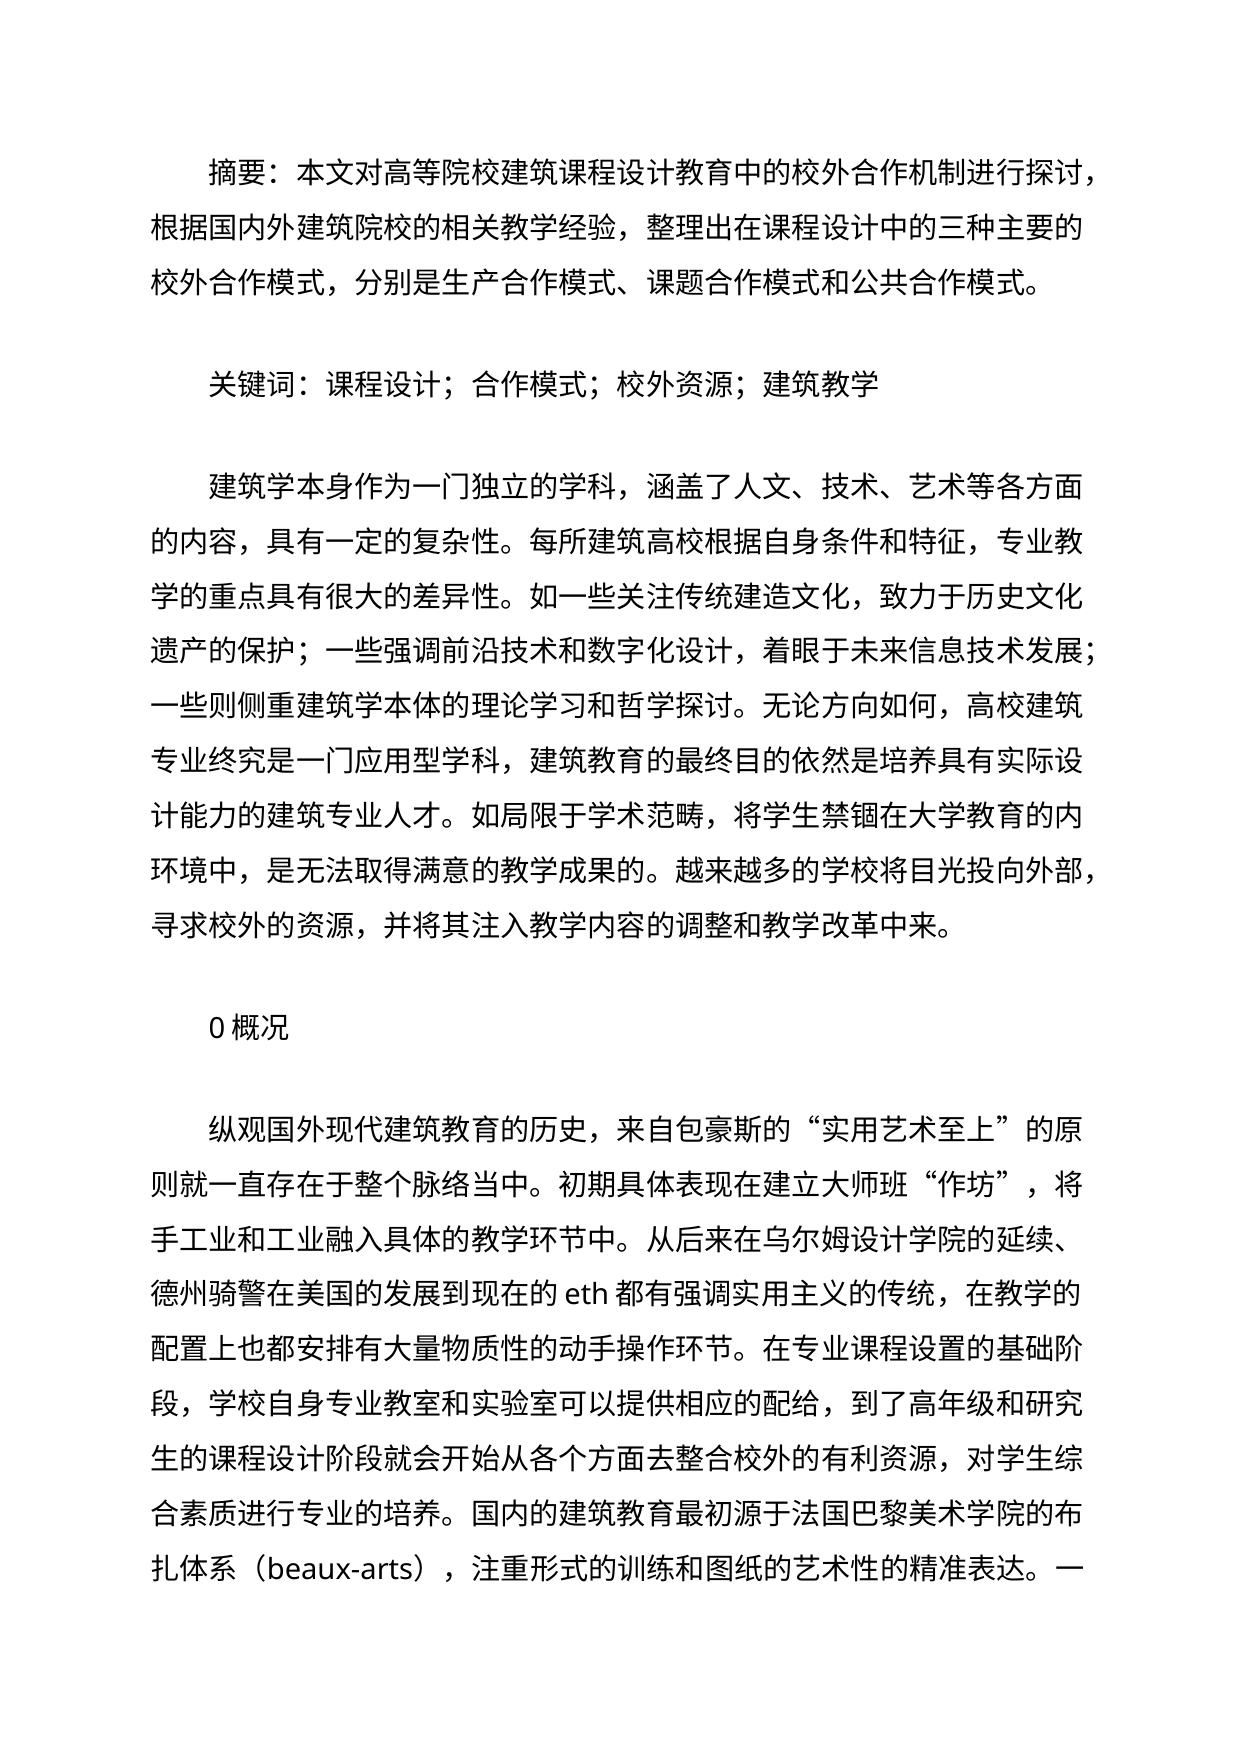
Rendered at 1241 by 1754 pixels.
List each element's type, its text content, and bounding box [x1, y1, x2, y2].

text 建筑学本身作为一门独立的学科，涵盖了人文、技术、艺术等各方面的内容，具有一定的复杂性。每所建筑高校根据自身条件和特征，专业教学的重点具有很大的差异性。如一些关注传统建造文化，致力于历史文化遗产的保护；一些强调前沿技术和数字化设计，着眼于未来信息技术发展；一些则侧重建筑学本体的理论学习和哲学探讨。无论方向如何，高校建筑专业终究是一门应用型学科，建筑教育的最终目的依然是培养具有实际设计能力的建筑专业人才。如局限于学术范畴，将学生禁锢在大学教育的内环境中，是无法取得满意的教学成果的。越来越多的学校将目光投向外部，寻求校外的资源，并将其注入教学内容的调整和教学改革中来。 [150, 463, 1090, 945]
text 关键词：课程设计；合作模式；校外资源；建筑教学 [150, 362, 1090, 404]
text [150, 1106, 1090, 1588]
text 摘要：本文对高等院校建筑课程设计教育中的校外合作机制进行探讨，根据国内外建筑院校的相关教学经验，整理出在课程设计中的三种主要的校外合作模式，分别是生产合作模式、课题合作模式和公共合作模式。 [150, 150, 1090, 302]
text 0概况 [150, 1004, 1090, 1047]
